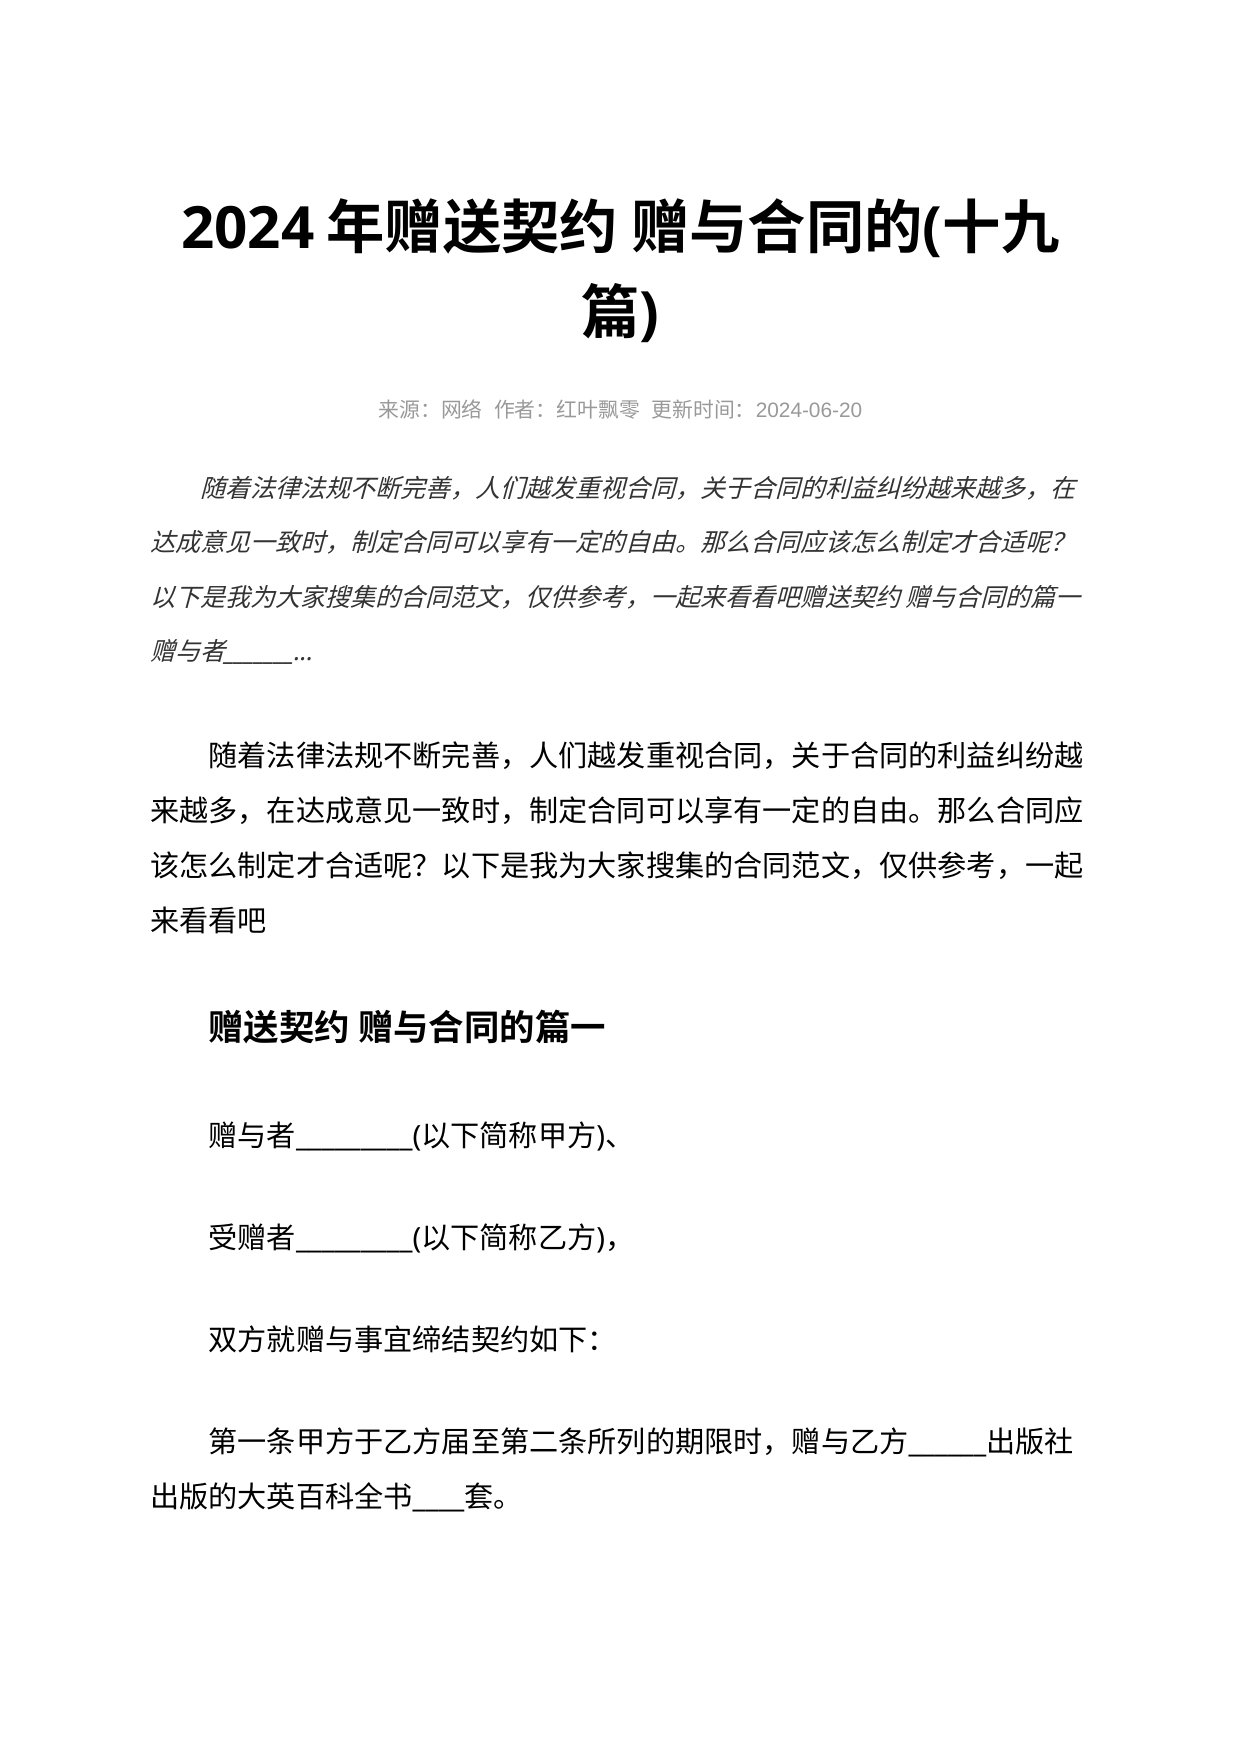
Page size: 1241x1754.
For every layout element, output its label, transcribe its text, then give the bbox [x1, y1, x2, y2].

text 来源：网络 作者：红叶飘零 更新时间：2024-06-20 [150, 398, 1090, 422]
text 随着法律法规不断完善，人们越发重视合同，关于合同的利益纠纷越来越多，在达成意见一致时，制定合同可以享有一定的自由。那么合同应该怎么制定才合适呢？以下是我为大家搜集的合同范文，仅供参考，一起来看看吧赠送契约 赠与合同的篇一赠与者_______... [150, 468, 1090, 668]
text 第一条甲方于乙方届至第二条所列的期限时，赠与乙方______出版社出版的大英百科全书____套。 [150, 1418, 1090, 1516]
subtitle 2024年赠送契约 赠与合同的(十九篇) [150, 181, 1090, 351]
text 随着法律法规不断完善，人们越发重视合同，关于合同的利益纠纷越来越多，在达成意见一致时，制定合同可以享有一定的自由。那么合同应该怎么制定才合适呢？以下是我为大家搜集的合同范文，仅供参考，一起来看看吧 [150, 733, 1090, 940]
text 赠与者_________(以下简称甲方)、 [150, 1113, 1090, 1155]
text 双方就赠与事宜缔结契约如下： [150, 1317, 1090, 1359]
text 赠送契约 赠与合同的篇一 [150, 999, 1090, 1051]
text 受赠者_________(以下简称乙方)， [150, 1215, 1090, 1257]
